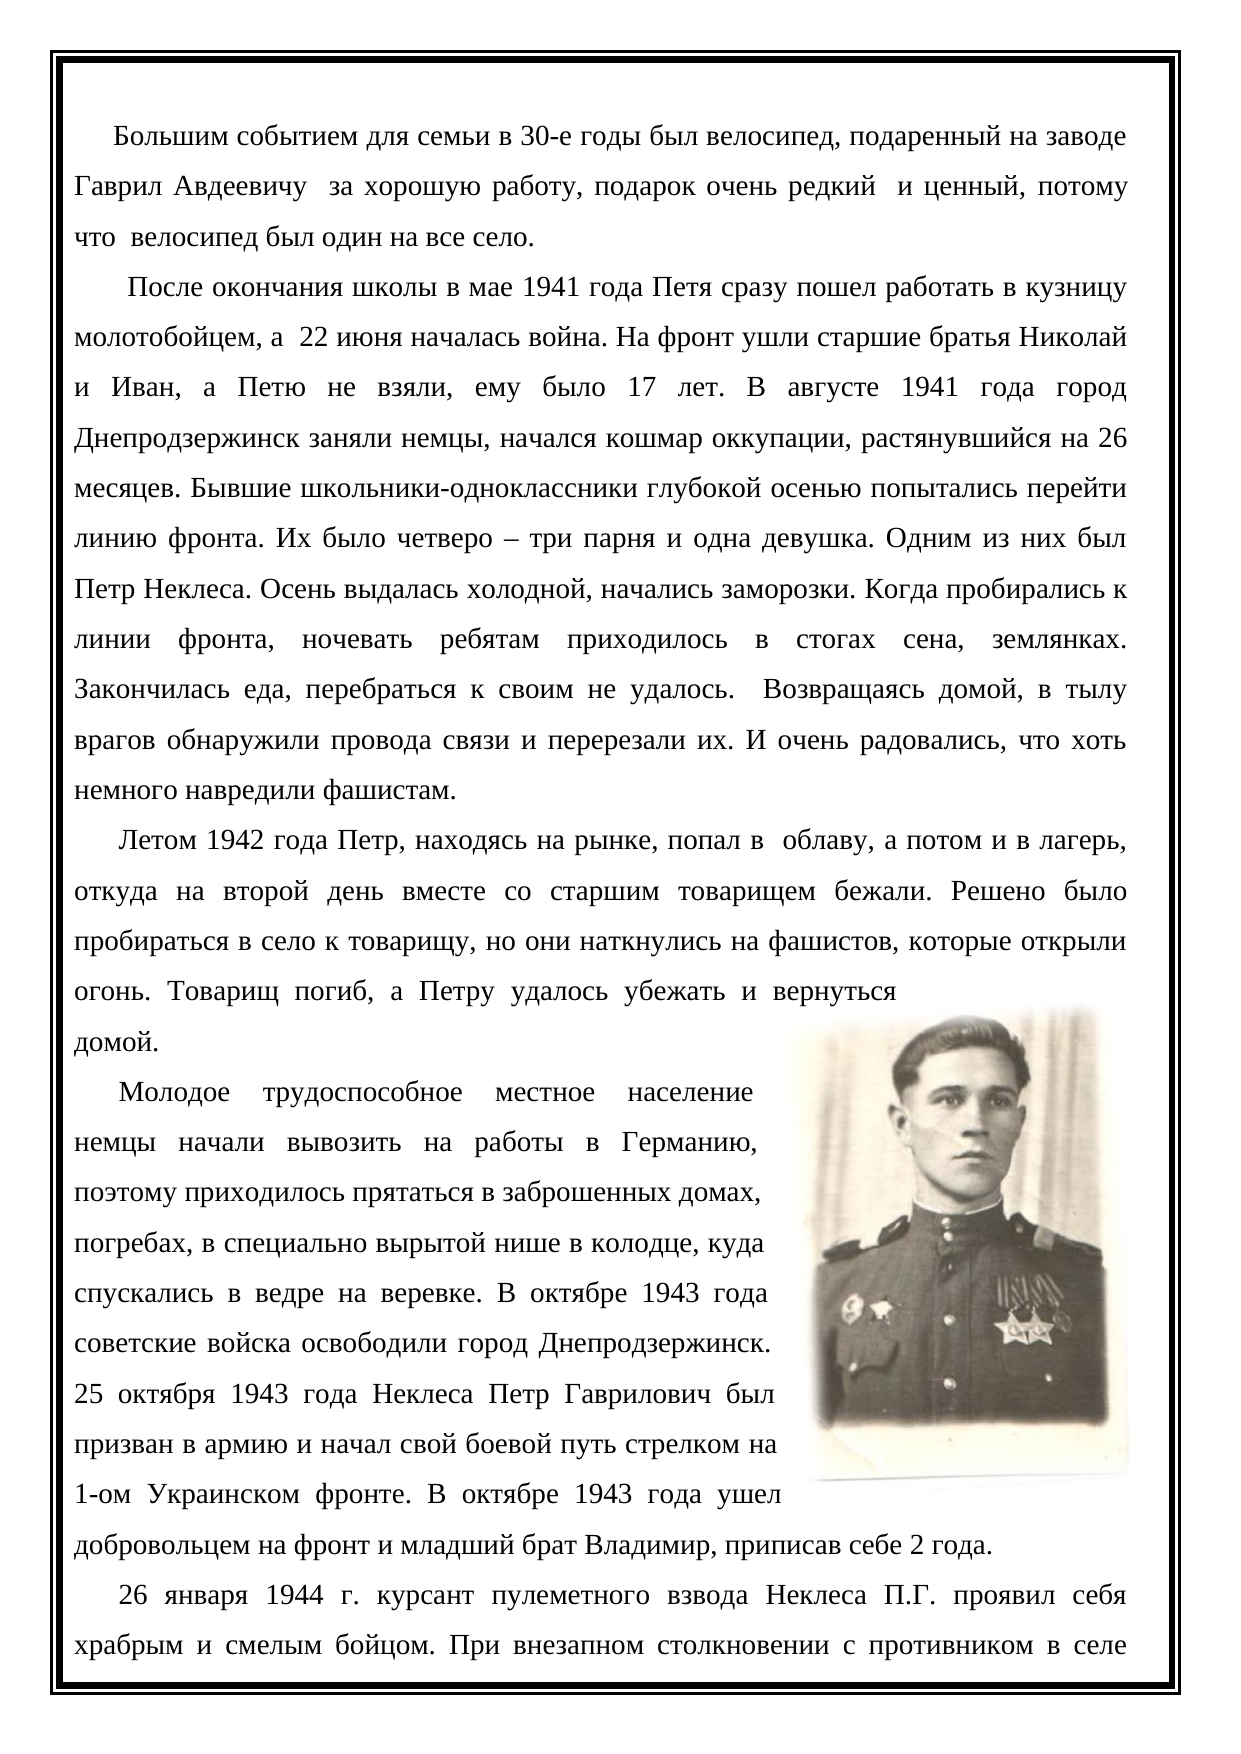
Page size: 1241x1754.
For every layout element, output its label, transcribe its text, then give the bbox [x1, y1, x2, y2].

picture [804, 1025, 1117, 1471]
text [74, 1577, 1128, 1661]
text После окончания школы в мае 1941 года Петя сразу пошел работать в кузницу молотобойцем, а 22 июня началась война. На фронт ушли старшие братья Николай и Иван, а Петю не взяли, ему было 17 лет. В августе 1941 года город Днепродзержинск заняли немцы, начался кошмар оккупации, растянувшийся на 26 месяцев. Бывшие школьники-одноклассники глубокой осенью попытались перейти линию фронта. Их было четверо – три парня и одна девушка. Одним из них был Петр Неклеса. Осень выдалась холодной, начались заморозки. Когда пробирались к линии фронта, ночевать ребятам приходилось в стогах сена, землянках. Закончилась еда, перебраться к своим не удалось. Возвращаясь домой, в тылу врагов обнаружили провода связи и перерезали их. И очень радовались, что хоть немного навредили фашистам. [74, 269, 1128, 806]
text Большим событием для семьи в 30-е годы был велосипед, подаренный на заводе Гаврил Авдеевичу за хорошую работу, подарок очень редкий и ценный, потому что велосипед был один на все село. [74, 118, 1128, 252]
text Летом 1942 года Петр, находясь на рынке, попал в облаву, а потом и в лагерь, откуда на второй день вместе со старшим товарищем бежали. Решено было пробираться в село к товарищу, но они наткнулись на фашистов, которые открыли огонь. Товарищ погиб, а Петру удалось убежать и вернуться домой. [74, 822, 1128, 1057]
text Молодое трудоспособное местное население немцы начали вывозить на работы в Германию, поэтому приходилось прятаться в заброшенных домах, погребах, в специально вырытой нише в колодце, куда спускались в ведре на веревке. В октябре 1943 года советские войска освободили город Днепродзержинск. 25 октября 1943 года Неклеса Петр Гаврилович был призван в армию и начал свой боевой путь стрелком на 1-ом Украинском фронте. В октябре 1943 года ушел добровольцем на фронт и младший брат Владимир, приписав себе 2 года. [74, 1074, 1128, 1560]
